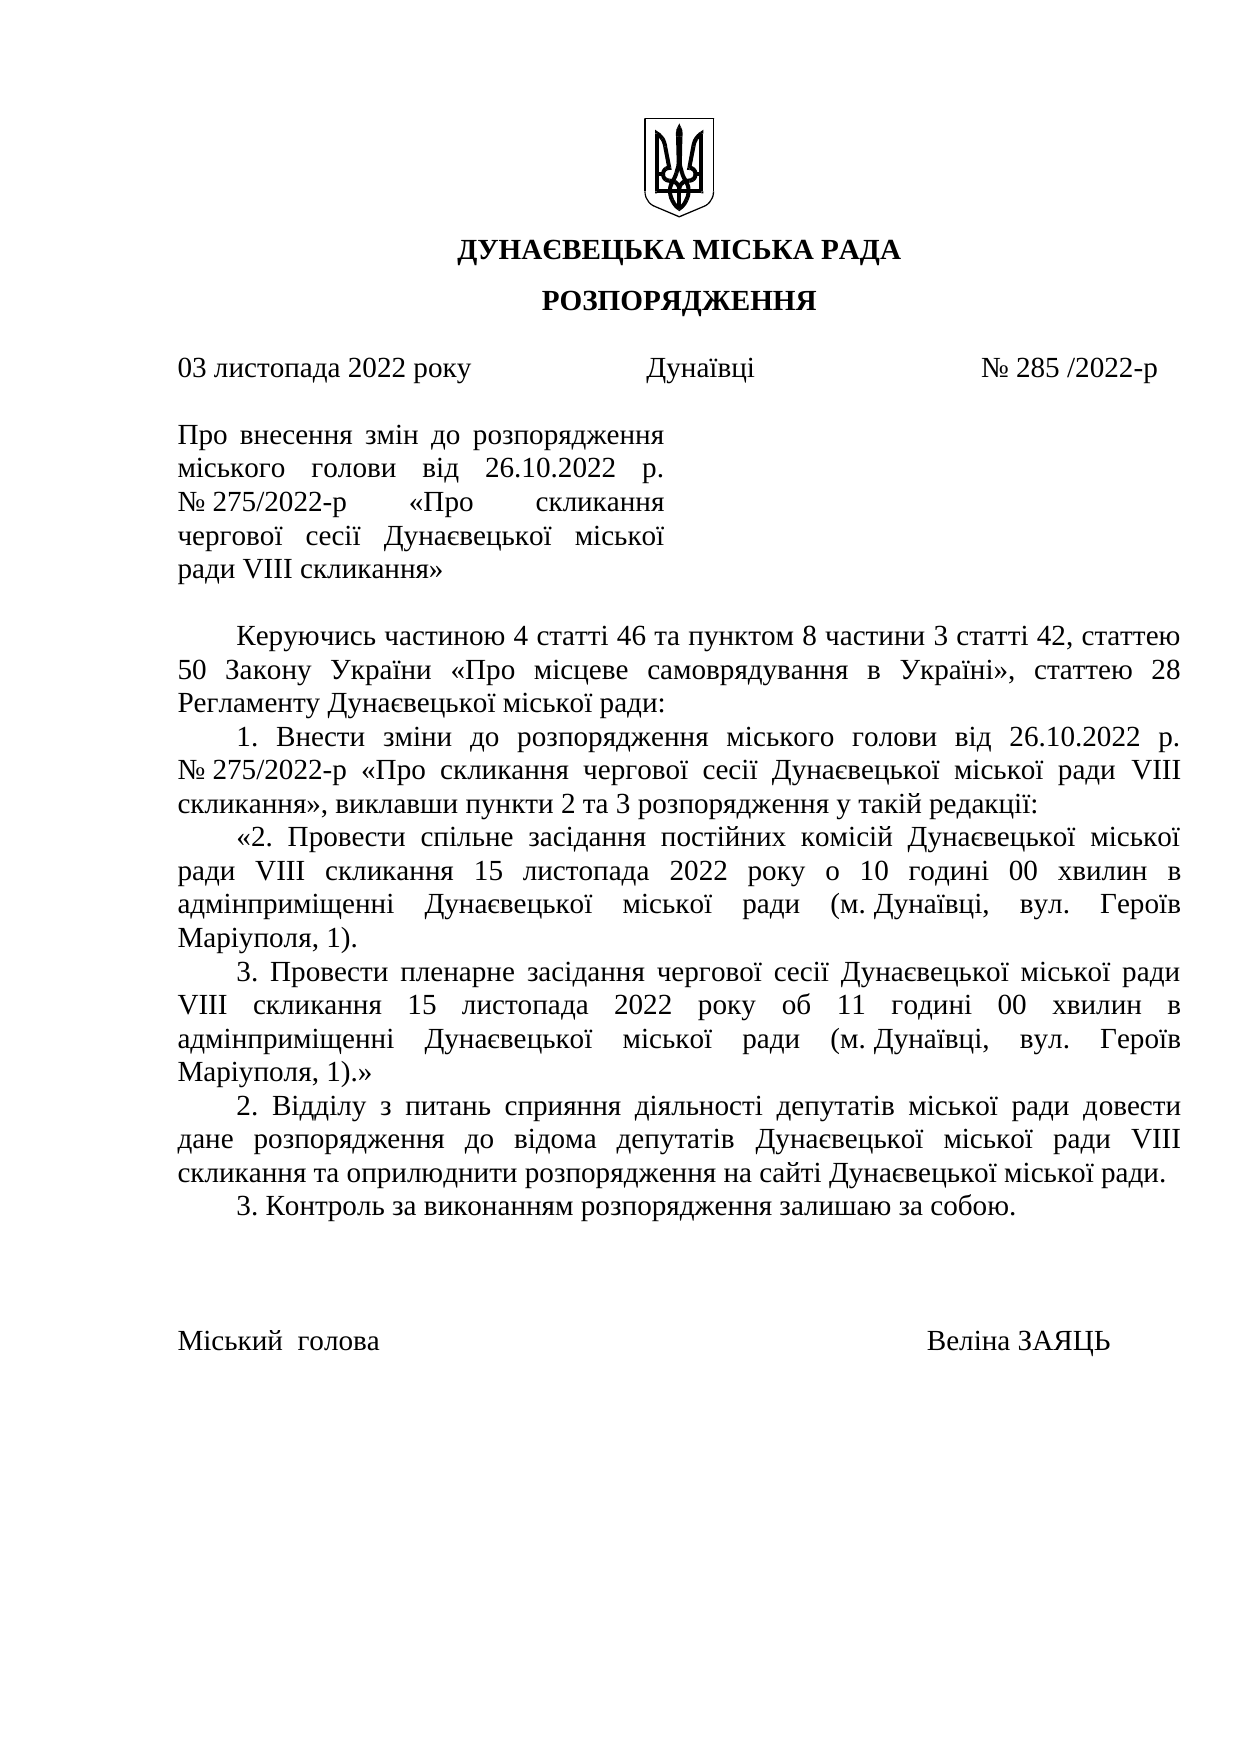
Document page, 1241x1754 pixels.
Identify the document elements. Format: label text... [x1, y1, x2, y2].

text 1. Внести зміни до розпорядження міського голови від 26.10.2022 р. № 275/2022-р «Про скликання чергової сесії Дунаєвецької міської ради VІІІ скликання», виклавши пункти 2 та 3 розпорядження у такій редакції: [177, 719, 1181, 819]
text 3. Контроль за виконанням розпорядження залишаю за собою. [177, 1188, 1167, 1222]
text РОЗПОРЯДЖЕННЯ [177, 283, 1181, 316]
text Керуючись частиною 4 статті 46 та пунктом 8 частини 3 статті 42, статтею 50 Закону України «Про місцеве самоврядування в Україні», статтею 28 Регламенту Дунаєвецької міської ради: [177, 618, 1181, 719]
text 2. Відділу з питань сприяння діяльності депутатів міської ради довести дане розпорядження до відома депутатів Дунаєвецької міської ради VІІІ скликання та оприлюднити розпорядження на сайті Дунаєвецької міської ради. [177, 1088, 1181, 1188]
text 3. Провести пленарне засідання чергової сесії Дунаєвецької міської ради VІІІ скликання 15 листопада 2022 року об 11 годині 00 хвилин в адмінприміщенні Дунаєвецької міської ради (м. Дунаївці, вул. Героїв Маріуполя, 1).» [177, 954, 1181, 1088]
text 03 листопада 2022 року Дунаївці № 285 /2022-р [177, 350, 1181, 383]
text ДУНАЄВЕЦЬКА МІСЬКА РАДА [177, 232, 1181, 266]
text Міський голова Веліна ЗАЯЦЬ [177, 1323, 1181, 1356]
text «2. Провести спільне засідання постійних комісій Дунаєвецької міської ради VІІІ скликання 15 листопада 2022 року о 10 годині 00 хвилин в адмінприміщенні Дунаєвецької міської ради (м. Дунаївці, вул. Героїв Маріуполя, 1). [177, 819, 1181, 954]
text Про внесення змін до розпорядження міського голови від 26.10.2022 р. № 275/2022-р «Про скликання чергової сесії Дунаєвецької міської ради VІІІ скликання» [177, 417, 664, 585]
